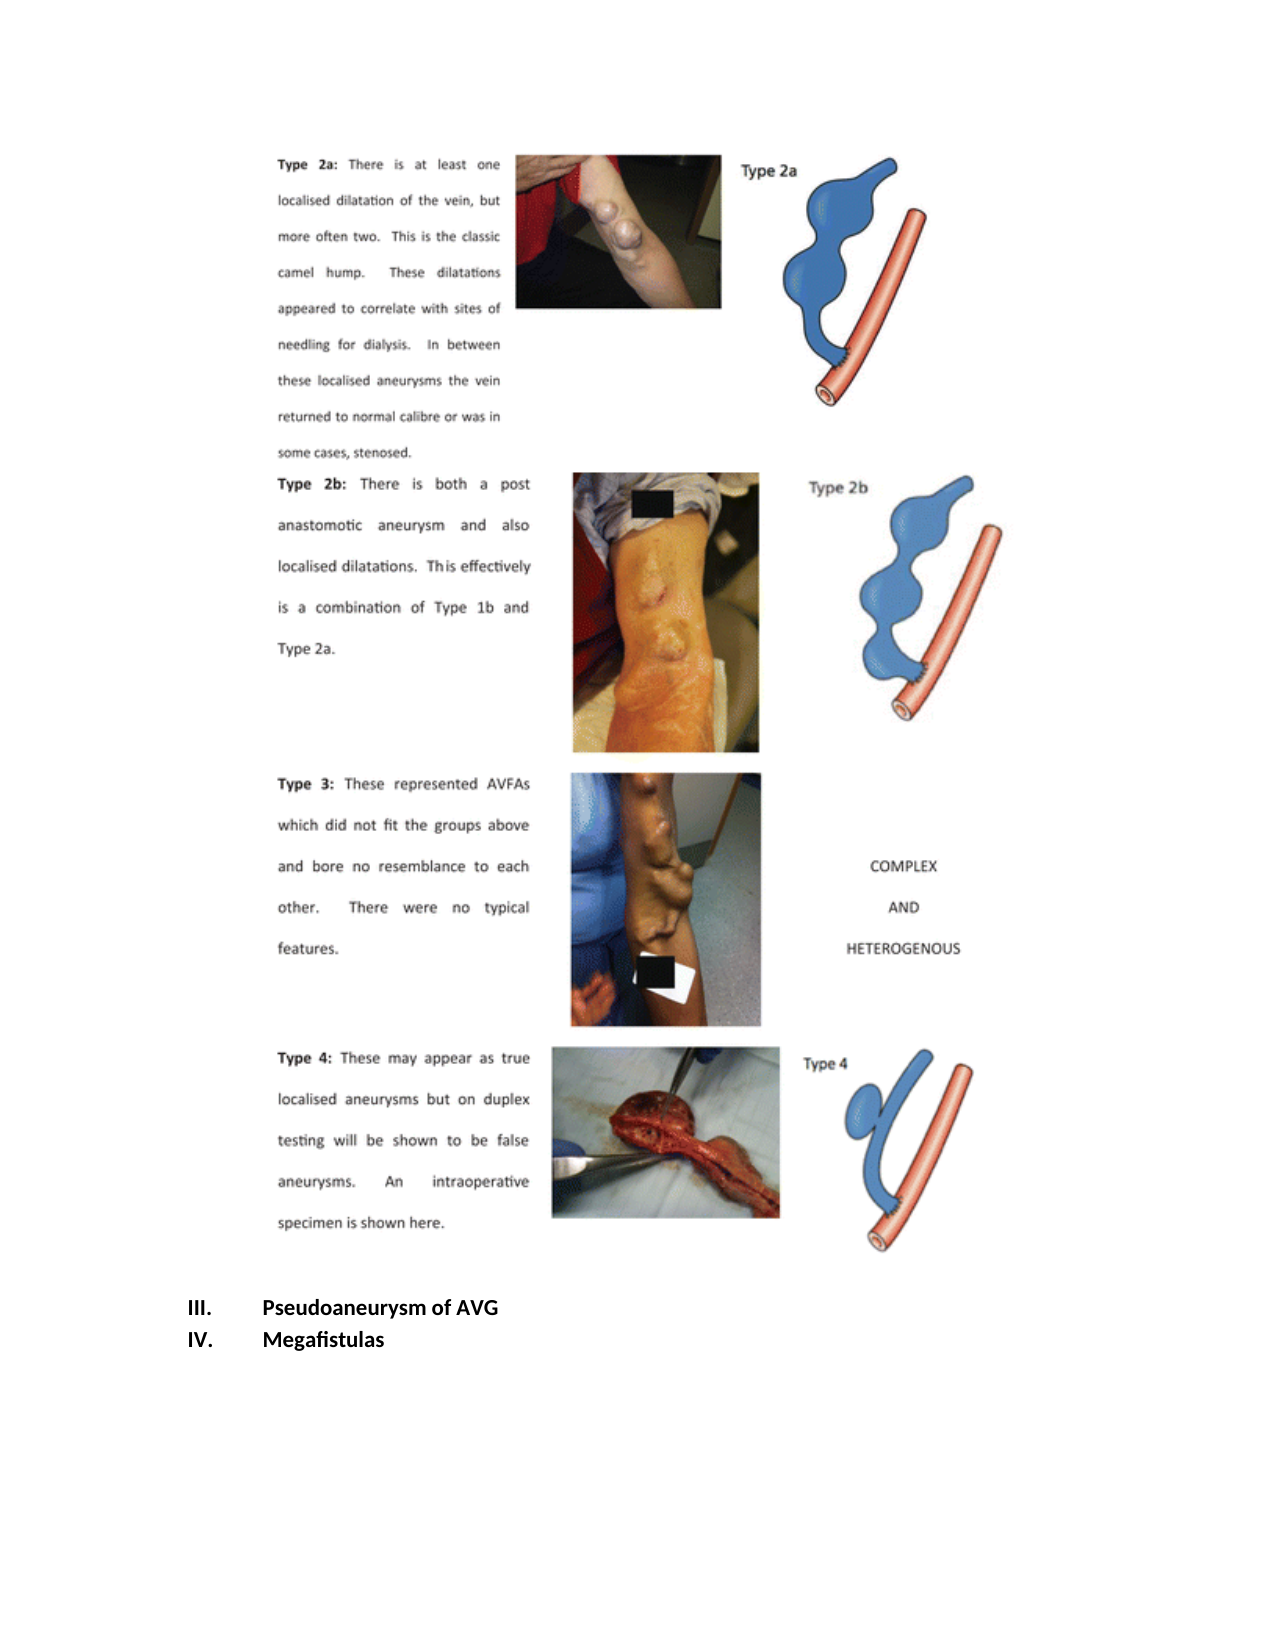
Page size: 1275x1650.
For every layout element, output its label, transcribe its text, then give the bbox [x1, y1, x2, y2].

picture [262, 150, 1021, 1261]
list Megafistulas [187, 1326, 1125, 1353]
list Pseudoaneurysm of AVG [187, 1293, 1125, 1321]
